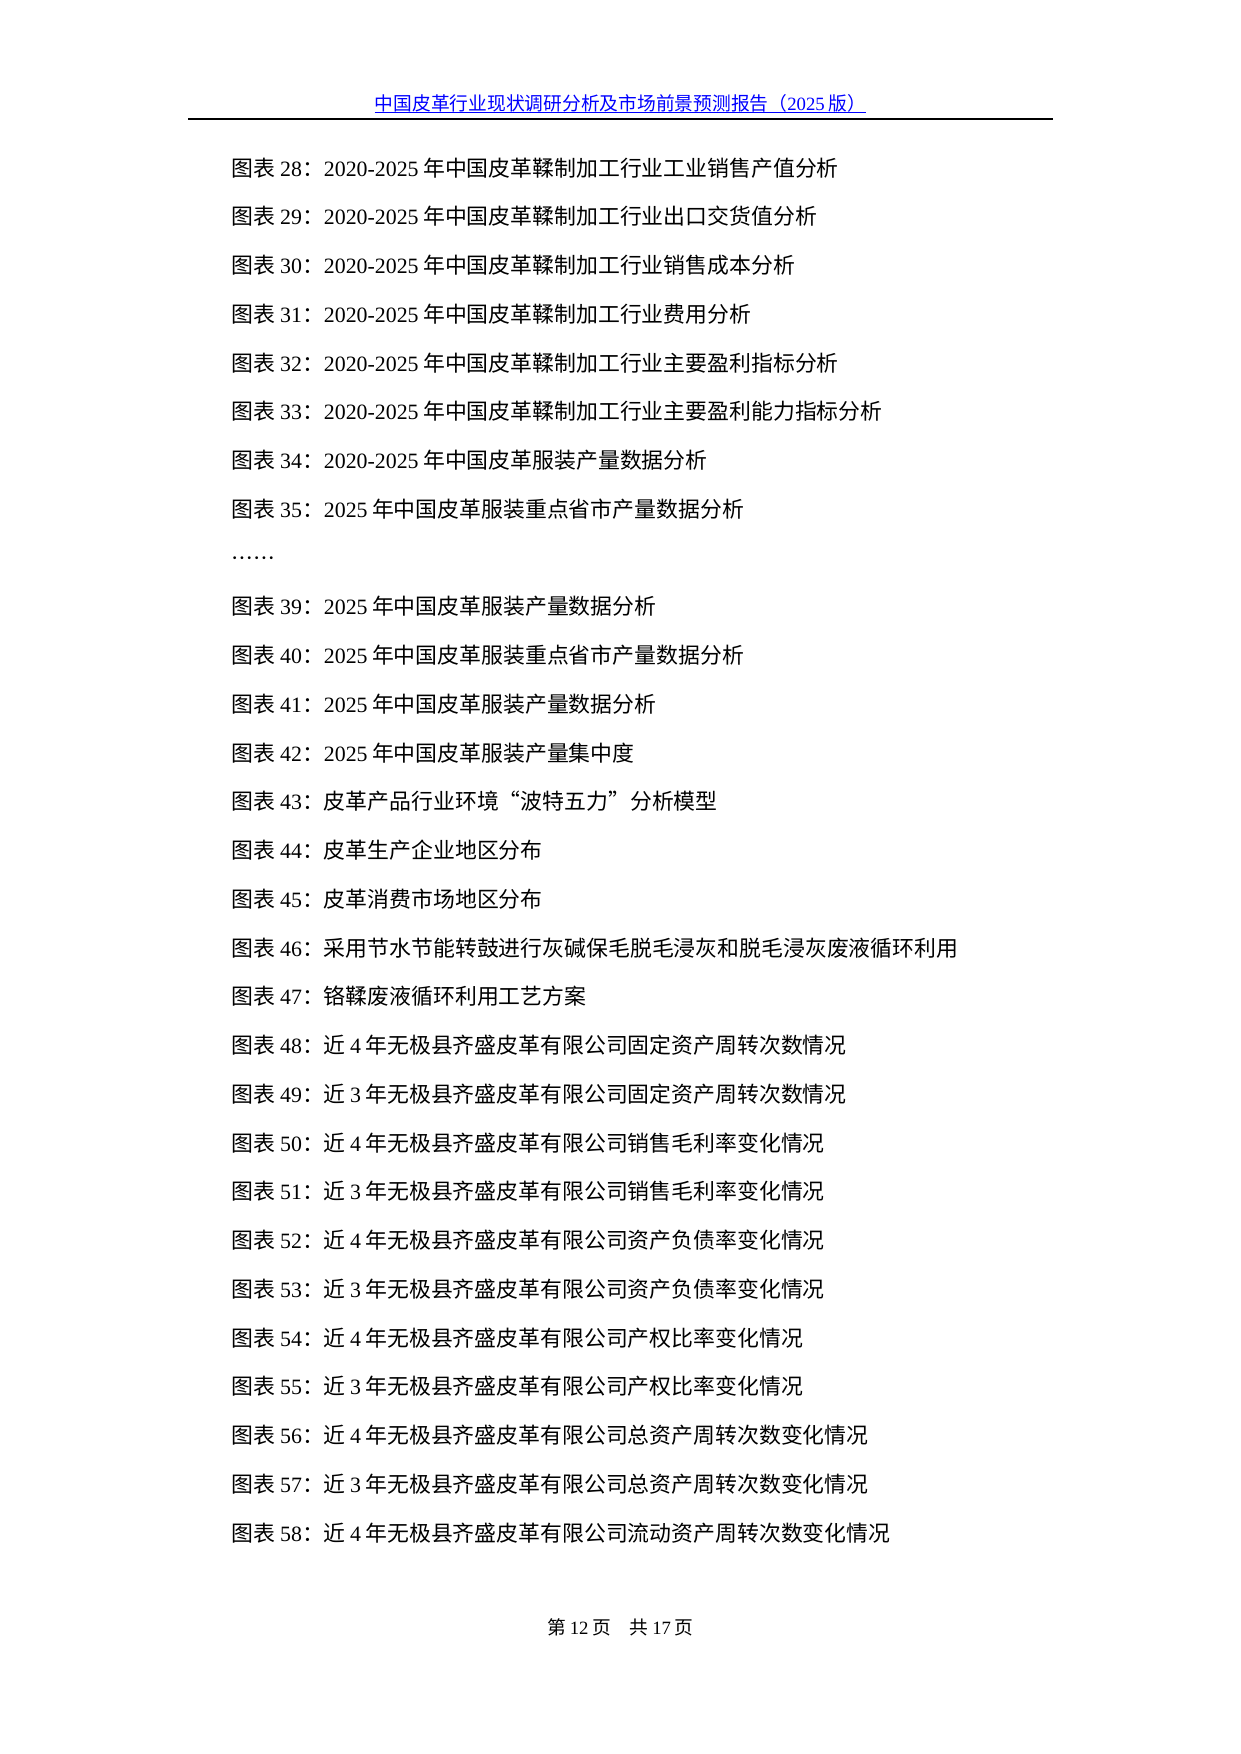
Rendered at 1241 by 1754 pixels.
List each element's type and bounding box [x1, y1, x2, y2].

text [187, 150, 1053, 1548]
